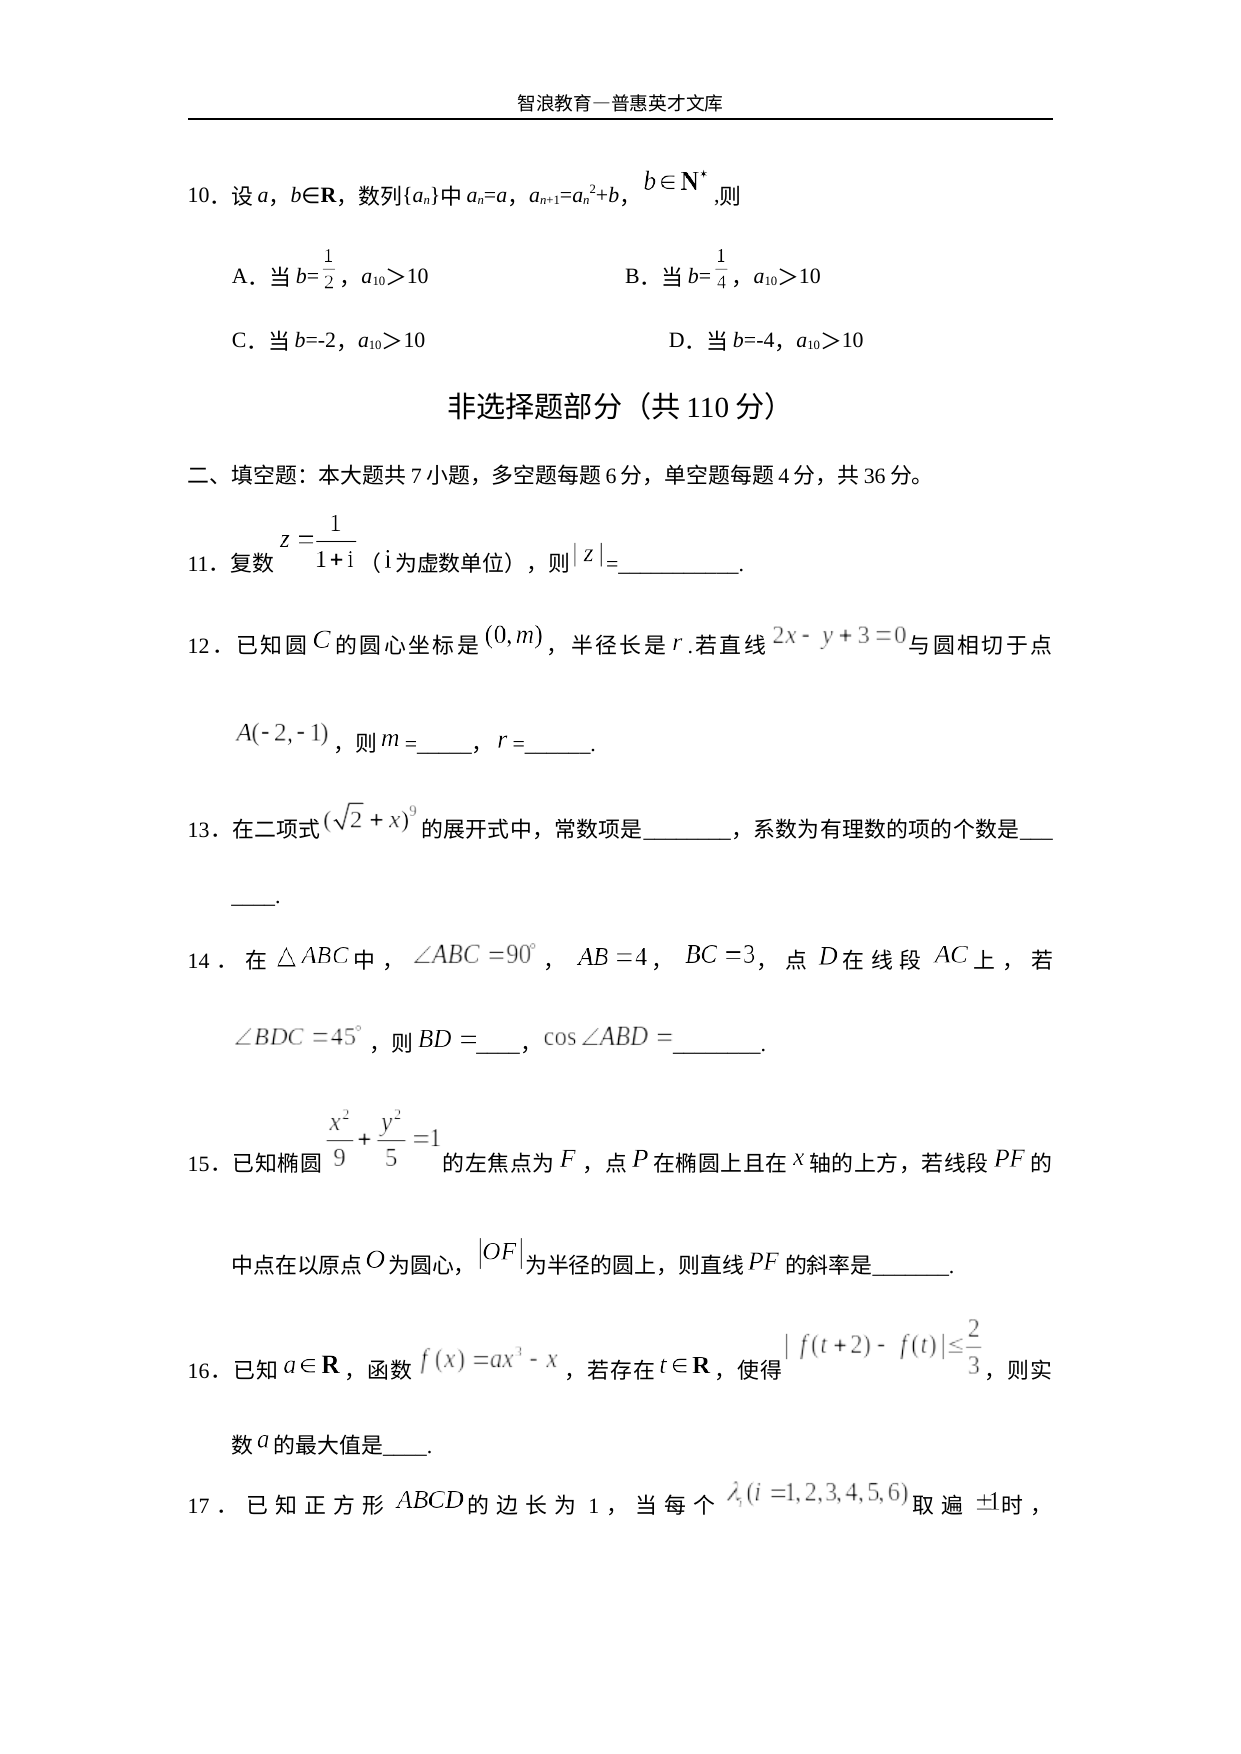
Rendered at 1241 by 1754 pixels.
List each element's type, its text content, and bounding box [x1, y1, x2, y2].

text C．当b=-2，a10＞10 D．当b=-4，a10＞10 [232, 324, 1053, 356]
text A．当b=，a10＞10 B．当b=，a10＞10 [232, 243, 1053, 308]
text 10．设a，b∈R，数列{an}中an=a，an+1=an2+b， ,则 [187, 162, 1053, 227]
text 11．复数（为虚数单位），则=___________. [187, 506, 1053, 604]
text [187, 1476, 1053, 1541]
text 14．在中，，，，点在线段上，若，则____，________. [187, 924, 1053, 1087]
text 12．已知圆的圆心坐标是，半径长是.若直线与圆相切于点，则=_____，=______. [187, 620, 1053, 782]
text 二、填空题：本大题共7小题，多空题每题6分，单空题每题4分，共36分。 [187, 458, 1053, 491]
text 15．已知椭圆的左焦点为，点在椭圆上且在轴的上方，若线段的中点在以原点为圆心，为半径的圆上，则直线的斜率是_______. [187, 1103, 1053, 1298]
text 13．在二项式的展开式中，常数项是________，系数为有理数的项的个数是_______. [187, 798, 1053, 912]
text 16．已知，函数，若存在，使得，则实数的最大值是____. [187, 1314, 1053, 1460]
text 非选择题部分（共110分） [187, 372, 1053, 437]
